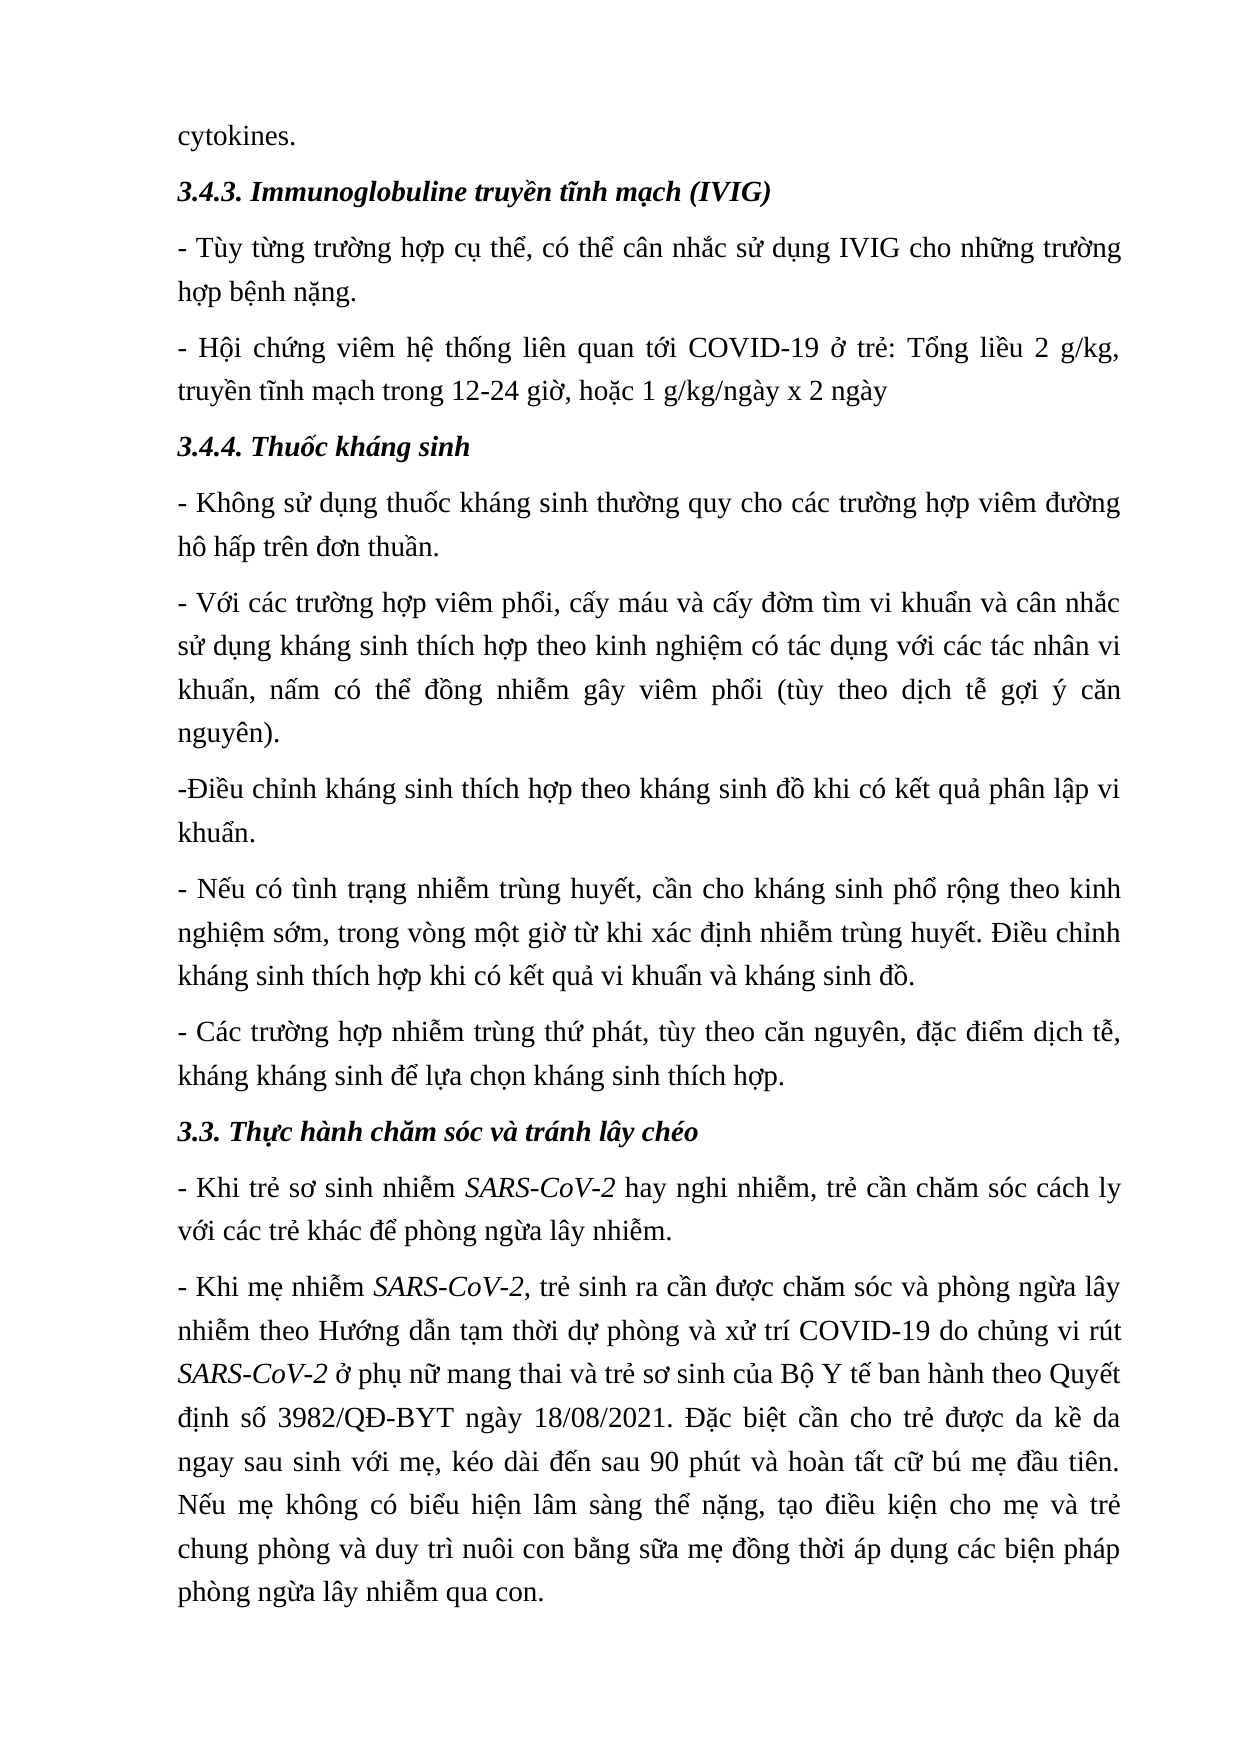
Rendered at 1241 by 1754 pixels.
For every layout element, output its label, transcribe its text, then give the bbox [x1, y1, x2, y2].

text 3.3. Thực hành chăm sóc và tránh lây chéo [177, 1114, 1122, 1147]
text - Tùy từng trường hợp cụ thể, có thể cân nhắc sử dụng IVIG cho những trường hợp bệnh nặng. [177, 230, 1122, 307]
text 3.4.3. Immunoglobuline truyền tĩnh mạch (IVIG) [177, 174, 1122, 208]
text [177, 118, 1122, 152]
text 3.4.4. Thuốc kháng sinh [177, 429, 1122, 463]
text - Các trường hợp nhiễm trùng thứ phát, tùy theo căn nguyên, đặc điểm dịch tễ, kháng kháng sinh để lựa chọn kháng sinh thích hợp. [177, 1014, 1122, 1091]
text - Với các trường hợp viêm phổi, cấy máu và cấy đờm tìm vi khuẩn và cân nhắc sử dụng kháng sinh thích hợp theo kinh nghiệm có tác dụng với các tác nhân vi khuẩn, nấm có thể đồng nhiễm gây viêm phổi (tùy theo dịch tễ gợi ý căn nguyên). [177, 585, 1122, 749]
text - Nếu có tình trạng nhiễm trùng huyết, cần cho kháng sinh phổ rộng theo kinh nghiệm sớm, trong vòng một giờ từ khi xác định nhiễm trùng huyết. Điều chỉnh kháng sinh thích hợp khi có kết quả vi khuẩn và kháng sinh đồ. [177, 871, 1122, 992]
text - Hội chứng viêm hệ thống liên quan tới COVID-19 ở trẻ: Tổng liều 2 g/kg, truyền tĩnh mạch trong 12-24 giờ, hoặc 1 g/kg/ngày x 2 ngày [177, 330, 1122, 407]
text - Không sử dụng thuốc kháng sinh thường quy cho các trường hợp viêm đường hô hấp trên đơn thuần. [177, 485, 1122, 562]
text - Khi mẹ nhiễm SARS-CoV-2, trẻ sinh ra cần được chăm sóc và phòng ngừa lây nhiễm theo Hướng dẫn tạm thời dự phòng và xử trí COVID-19 do chủng vi rút SARS-CoV-2 ở phụ nữ mang thai và trẻ sơ sinh của Bộ Y tế ban hành theo Quyết định số 3982/QĐ-BYT ngày 18/08/2021. Đặc biệt cần cho trẻ được da kề da ngay sau sinh với mẹ, kéo dài đến sau 90 phút và hoàn tất cữ bú mẹ đầu tiên. Nếu mẹ không có biểu hiện lâm sàng thể nặng, tạo điều kiện cho mẹ và trẻ chung phòng và duy trì nuôi con bằng sữa mẹ đồng thời áp dụng các biện pháp phòng ngừa lây nhiễm qua con. [177, 1269, 1122, 1608]
text - Khi trẻ sơ sinh nhiễm SARS-CoV-2 hay nghi nhiễm, trẻ cần chăm sóc cách ly với các trẻ khác để phòng ngừa lây nhiễm. [177, 1170, 1122, 1247]
text -Điều chỉnh kháng sinh thích hợp theo kháng sinh đồ khi có kết quả phân lập vi khuẩn. [177, 772, 1122, 849]
